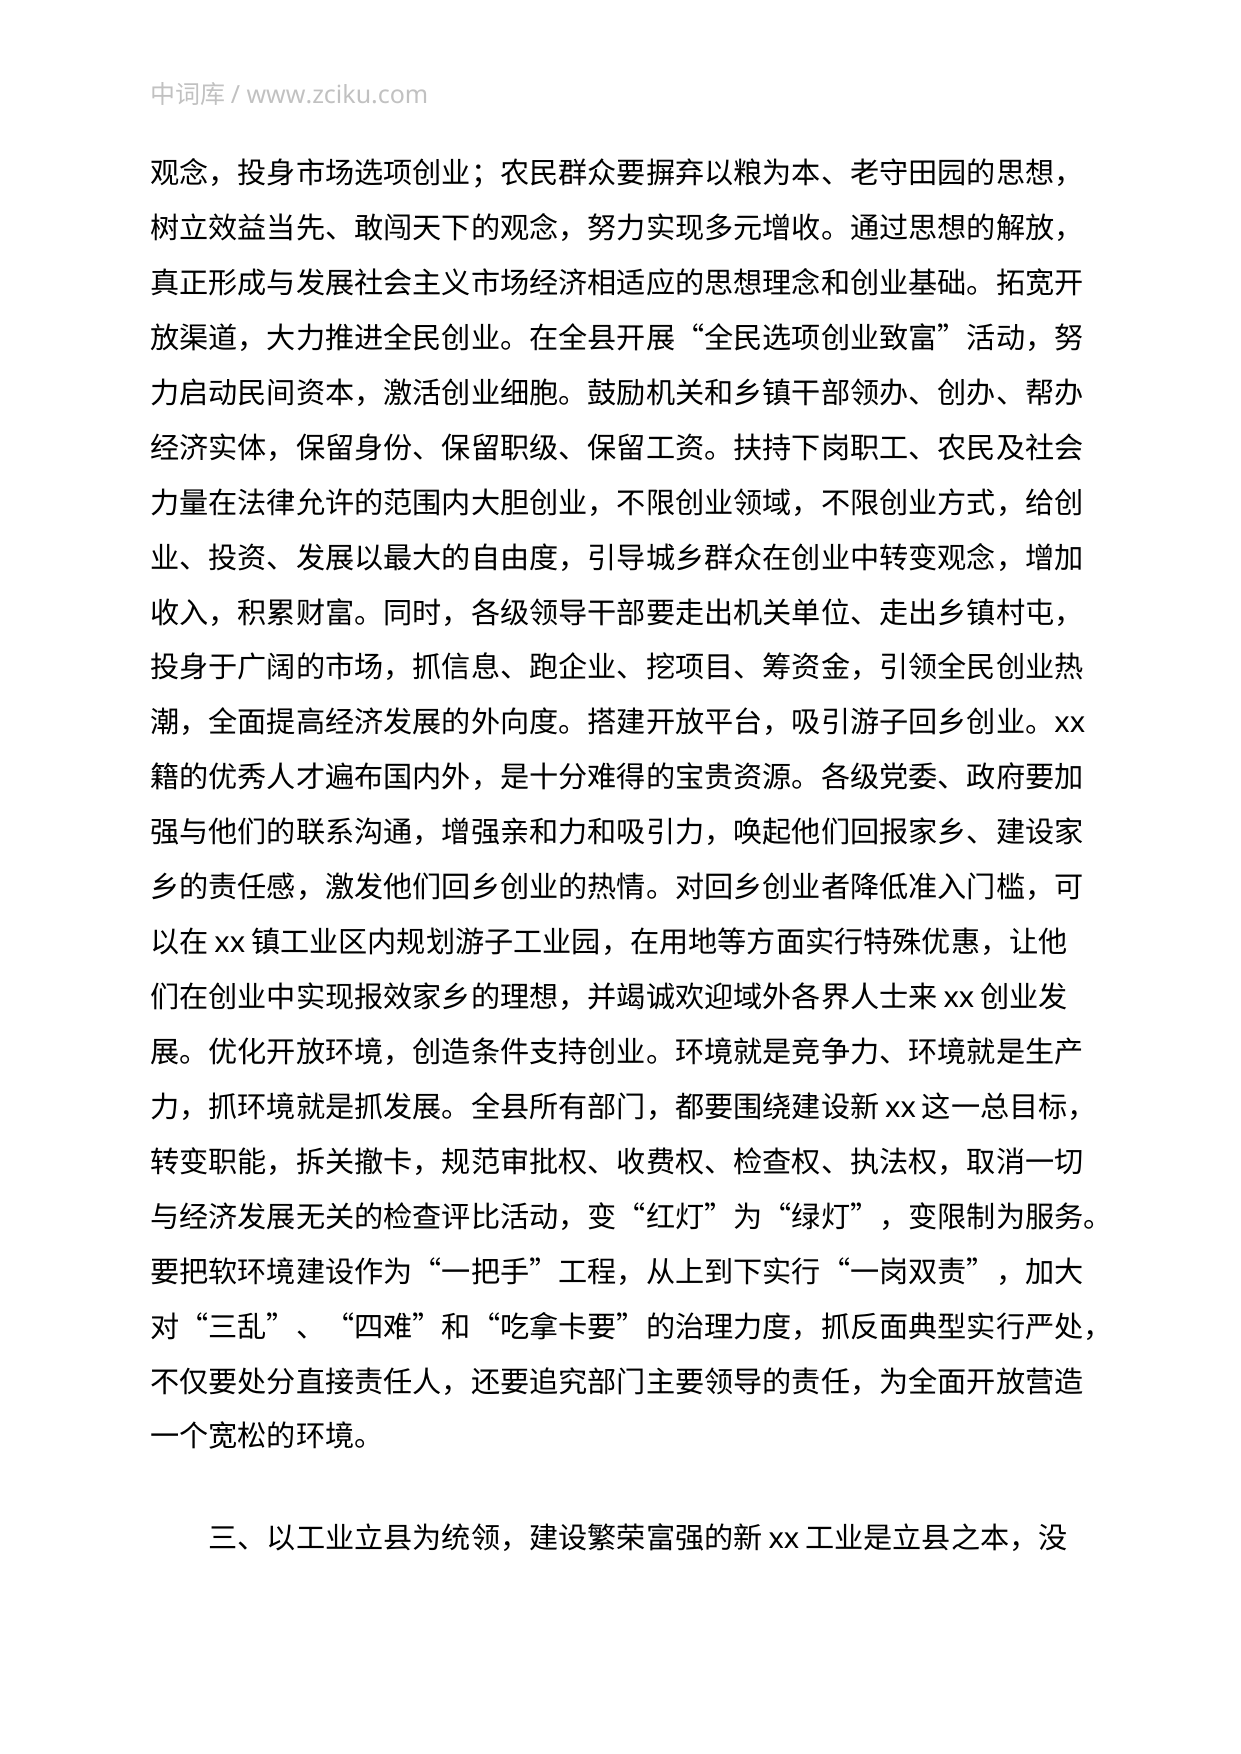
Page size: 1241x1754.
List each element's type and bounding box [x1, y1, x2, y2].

text [150, 150, 1090, 1455]
text [150, 1515, 1090, 1557]
